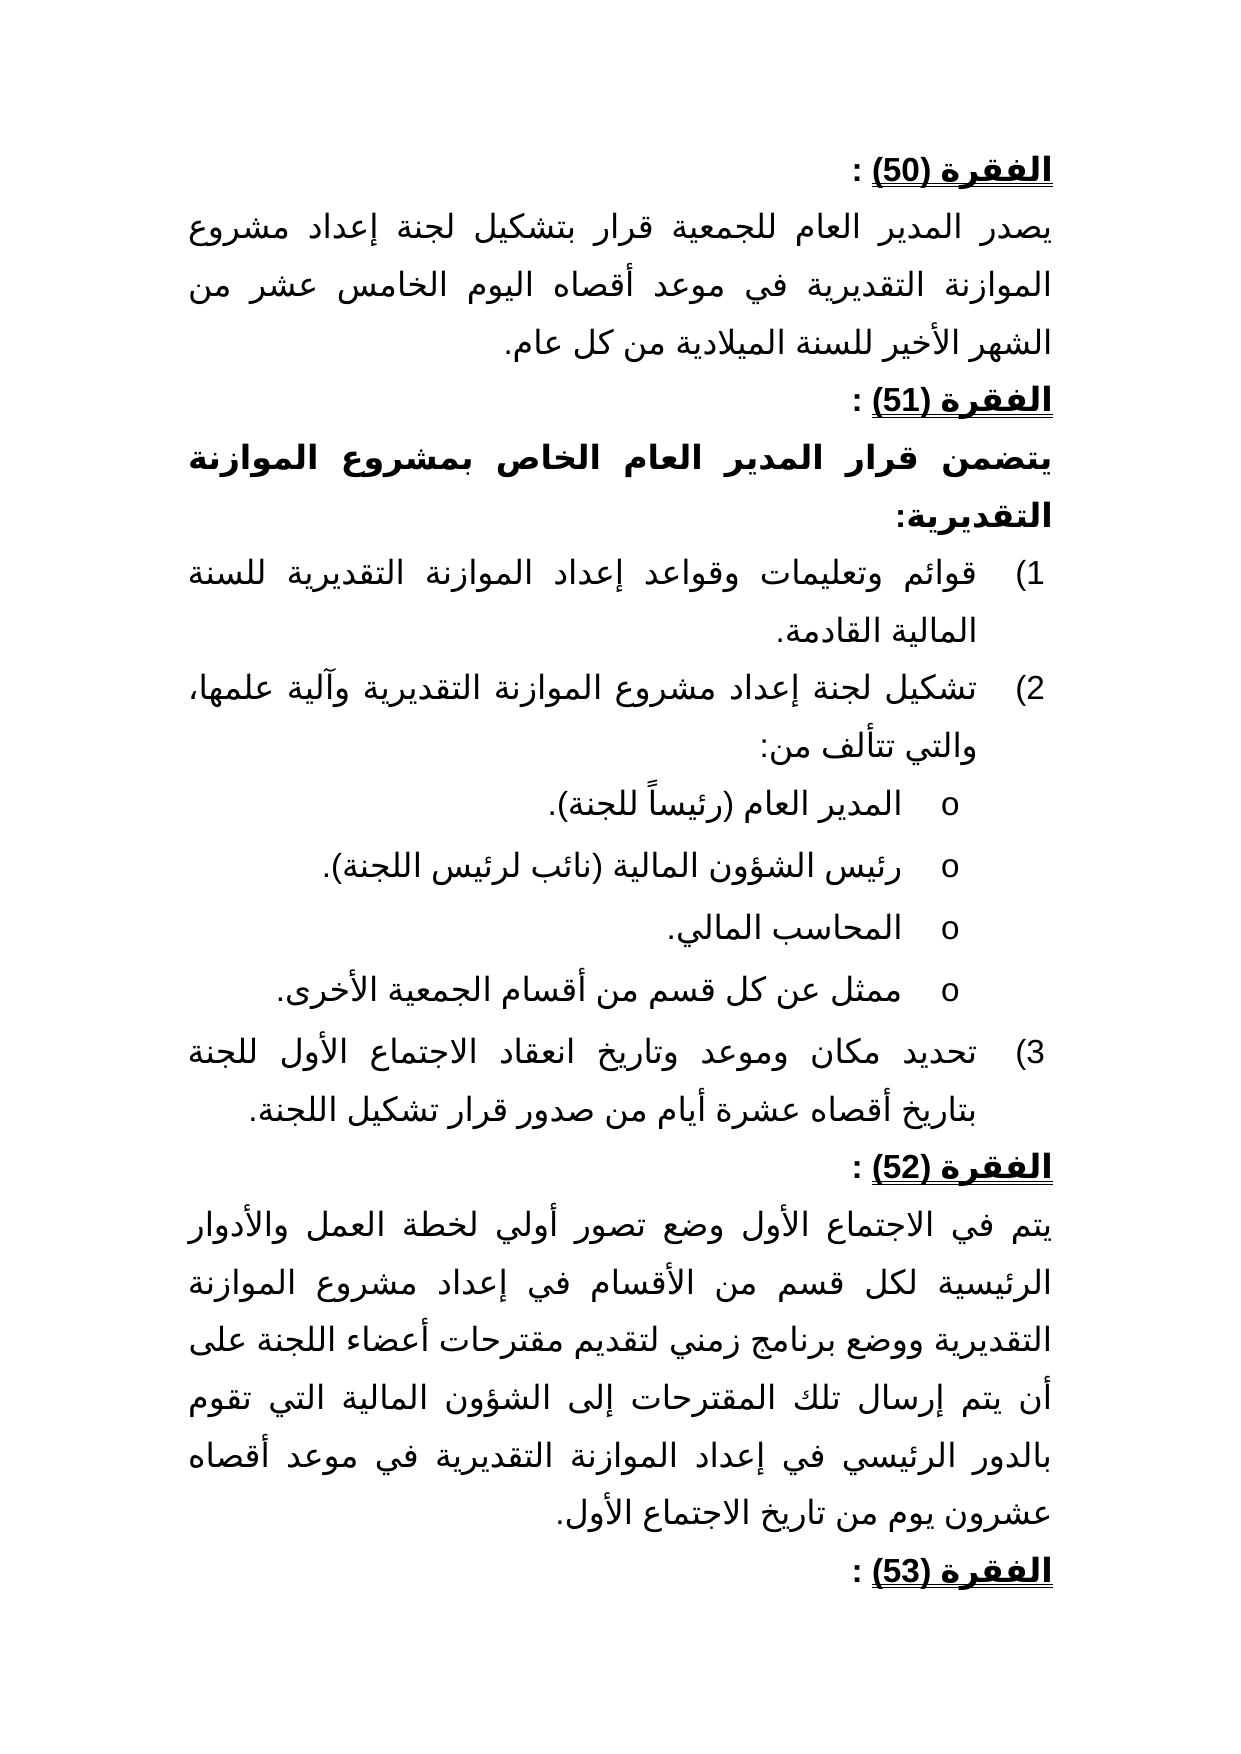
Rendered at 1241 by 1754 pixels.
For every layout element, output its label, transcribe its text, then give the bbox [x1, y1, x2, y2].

text الفقرة (52) : [187, 1148, 1053, 1186]
text الفقرة (53) : [187, 1551, 1053, 1589]
list رئيس الشؤون المالية (نائب لرئيس اللجنة). [187, 846, 940, 887]
list قوائم وتعليمات وقواعد إعداد الموازنة التقديرية للسنة المالية القادمة. [187, 553, 1015, 649]
list المدير العام (رئيساً للجنة). [187, 784, 940, 825]
text يتضمن قرار المدير العام الخاص بمشروع الموازنة التقديرية: [187, 438, 1053, 534]
text الفقرة (50) : [187, 150, 1053, 188]
text يصدر المدير العام للجمعية قرار بتشكيل لجنة إعداد مشروع الموازنة التقديرية في موعد أقصاه اليوم الخامس عشر من الشهر الأخير للسنة الميلادية من كل عام. [187, 208, 1053, 361]
list المحاسب المالي. [187, 908, 940, 949]
text يتم في الاجتماع الأول وضع تصور أولي لخطة العمل والأدوار الرئيسية لكل قسم من الأقسام في إعداد مشروع الموازنة التقديرية ووضع برنامج زمني لتقديم مقترحات أعضاء اللجنة على أن يتم إرسال تلك المقترحات إلى الشؤون المالية التي تقوم بالدور الرئيسي في إعداد الموازنة التقديرية في موعد أقصاه عشرون يوم من تاريخ الاجتماع الأول. [187, 1205, 1053, 1532]
text الفقرة (51) : [187, 380, 1053, 419]
list تشكيل لجنة إعداد مشروع الموازنة التقديرية وآلية علمها، والتي تتألف من: [187, 668, 1015, 764]
list تحديد مكان وموعد وتاريخ انعقاد الاجتماع الأول للجنة بتاريخ أقصاه عشرة أيام من صدور قرار تشكيل اللجنة. [187, 1032, 1015, 1128]
list ممثل عن كل قسم من أقسام الجمعية الأخرى. [187, 970, 940, 1012]
